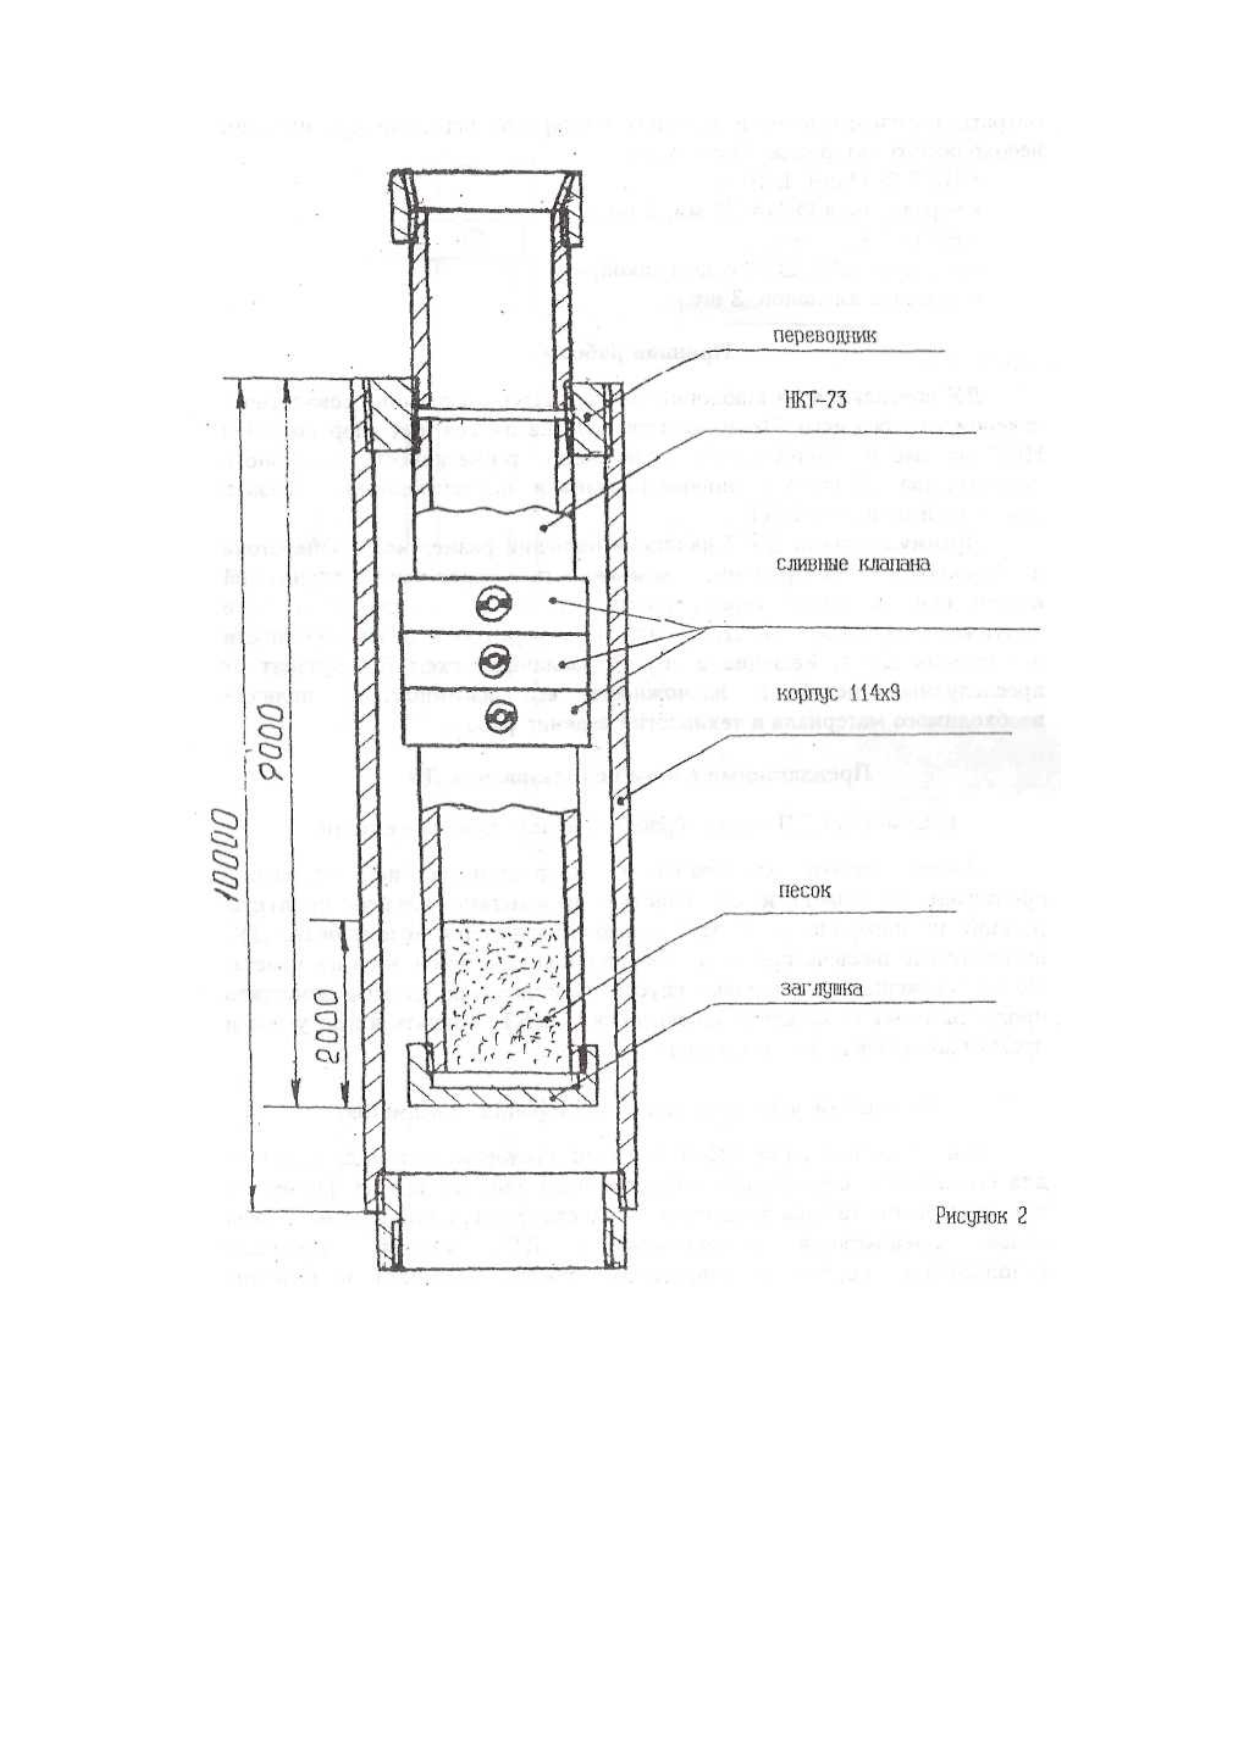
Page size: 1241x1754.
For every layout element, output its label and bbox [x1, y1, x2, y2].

picture [177, 118, 1061, 1287]
